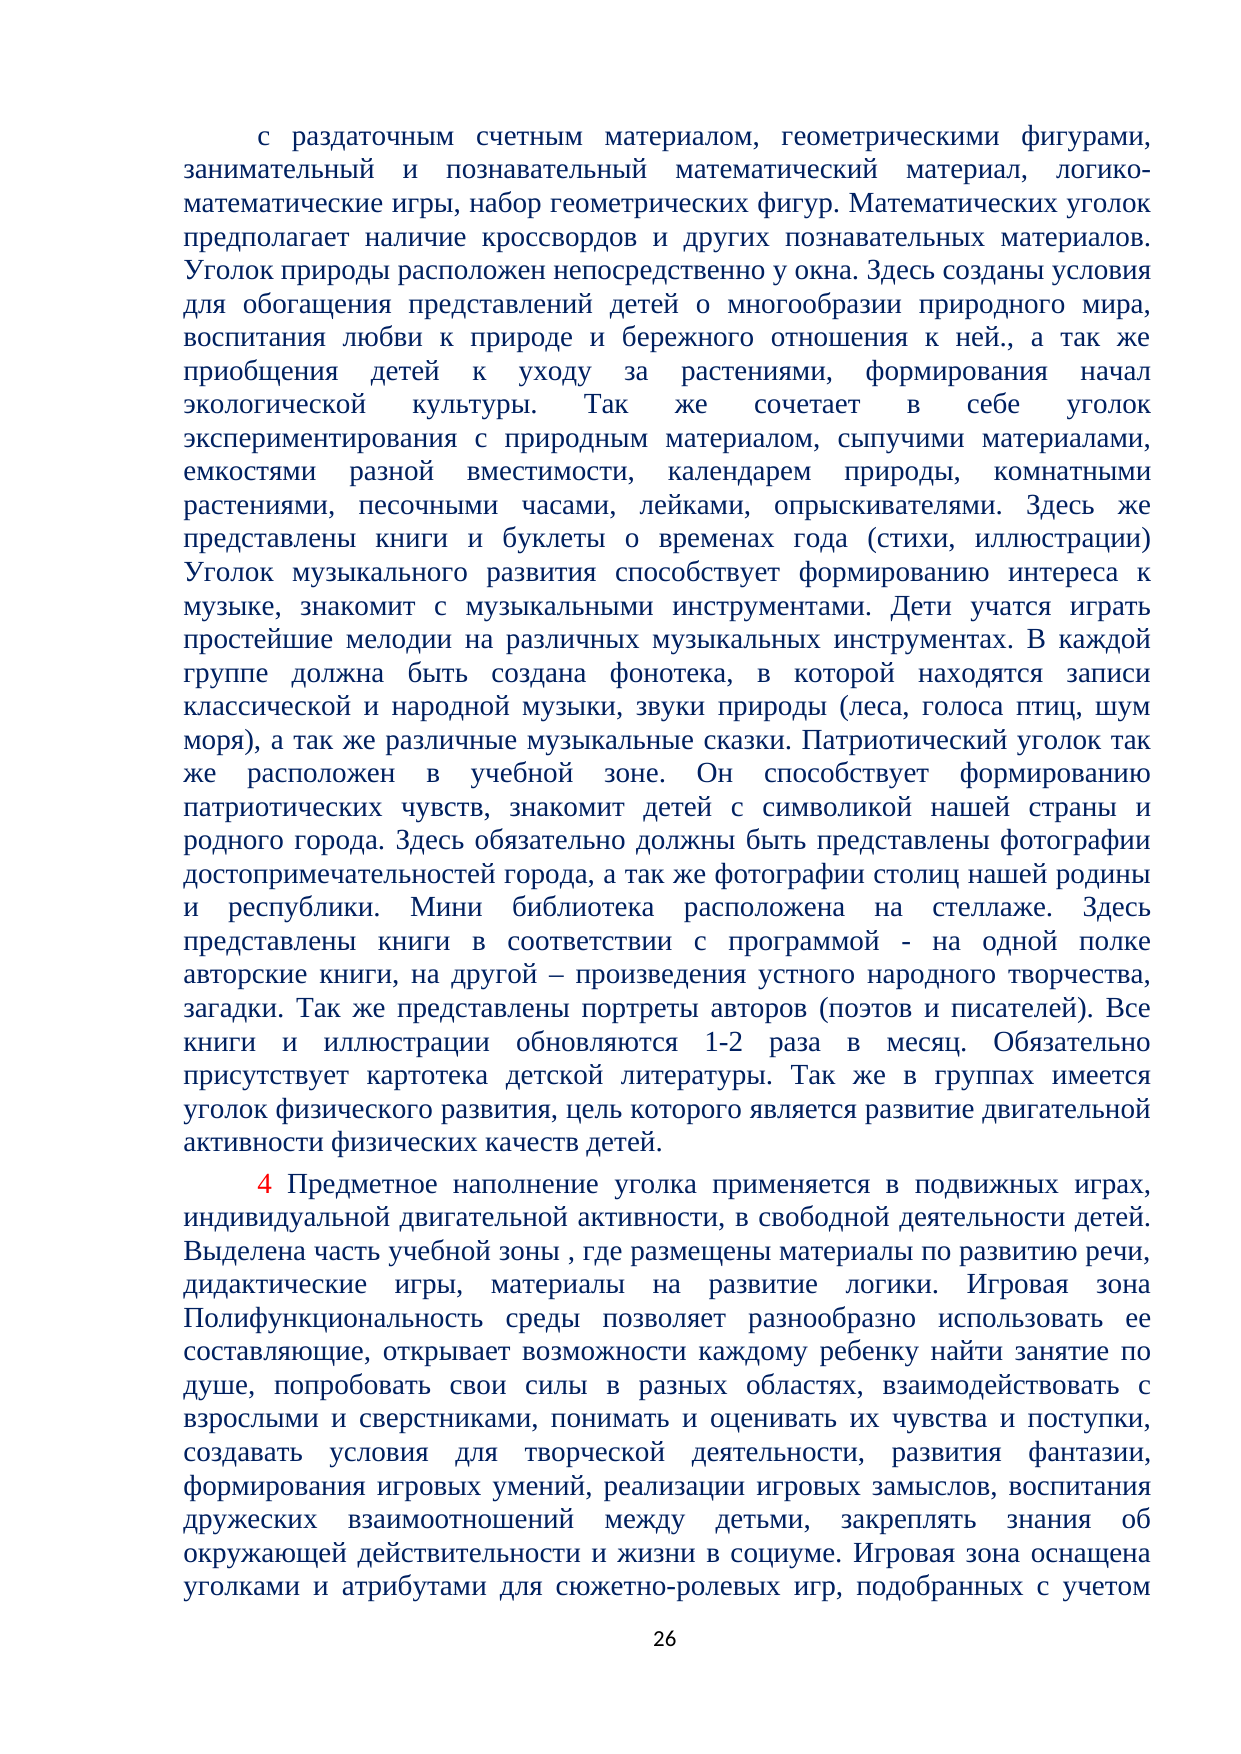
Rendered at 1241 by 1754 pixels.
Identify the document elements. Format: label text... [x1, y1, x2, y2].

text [183, 1166, 1152, 1602]
text с раздаточным счетным материалом, геометрическими фигурами, занимательный и познавательный математический материал, логико-математические игры, набор геометрических фигур. Математических уголок предполагает наличие кроссвордов и других познавательных материалов. Уголок природы расположен непосредственно у окна. Здесь созданы условия для обогащения представлений детей о многообразии природного мира, воспитания любви к природе и бережного отношения к ней., а так же приобщения детей к уходу за растениями, формирования начал экологической культуры. Так же сочетает в себе уголок экспериментирования с природным материалом, сыпучими материалами, емкостями разной вместимости, календарем природы, комнатными растениями, песочными часами, лейками, опрыскивателями. Здесь же представлены книги и буклеты о временах года (стихи, иллюстрации) Уголок музыкального развития способствует формированию интереса к музыке, знакомит с музыкальными инструментами. Дети учатся играть простейшие мелодии на различных музыкальных инструментах. В каждой группе должна быть создана фонотека, в которой находятся записи классической и народной музыки, звуки природы (леса, голоса птиц, шум моря), а так же различные музыкальные сказки. Патриотический уголок так же расположен в учебной зоне. Он способствует формированию патриотических чувств, знакомит детей с символикой нашей страны и родного города. Здесь обязательно должны быть представлены фотографии достопримечательностей города, а так же фотографии столиц нашей родины и республики. Мини библиотека расположена на стеллаже. Здесь представлены книги в соответствии с программой - на одной полке авторские книги, на другой – произведения устного народного творчества, загадки. Так же представлены портреты авторов (поэтов и писателей). Все книги и иллюстрации обновляются 1-2 раза в месяц. Обязательно присутствует картотека детской литературы. Так же в группах имеется уголок физического развития, цель которого является развитие двигательной активности физических качеств детей. [183, 118, 1152, 1158]
